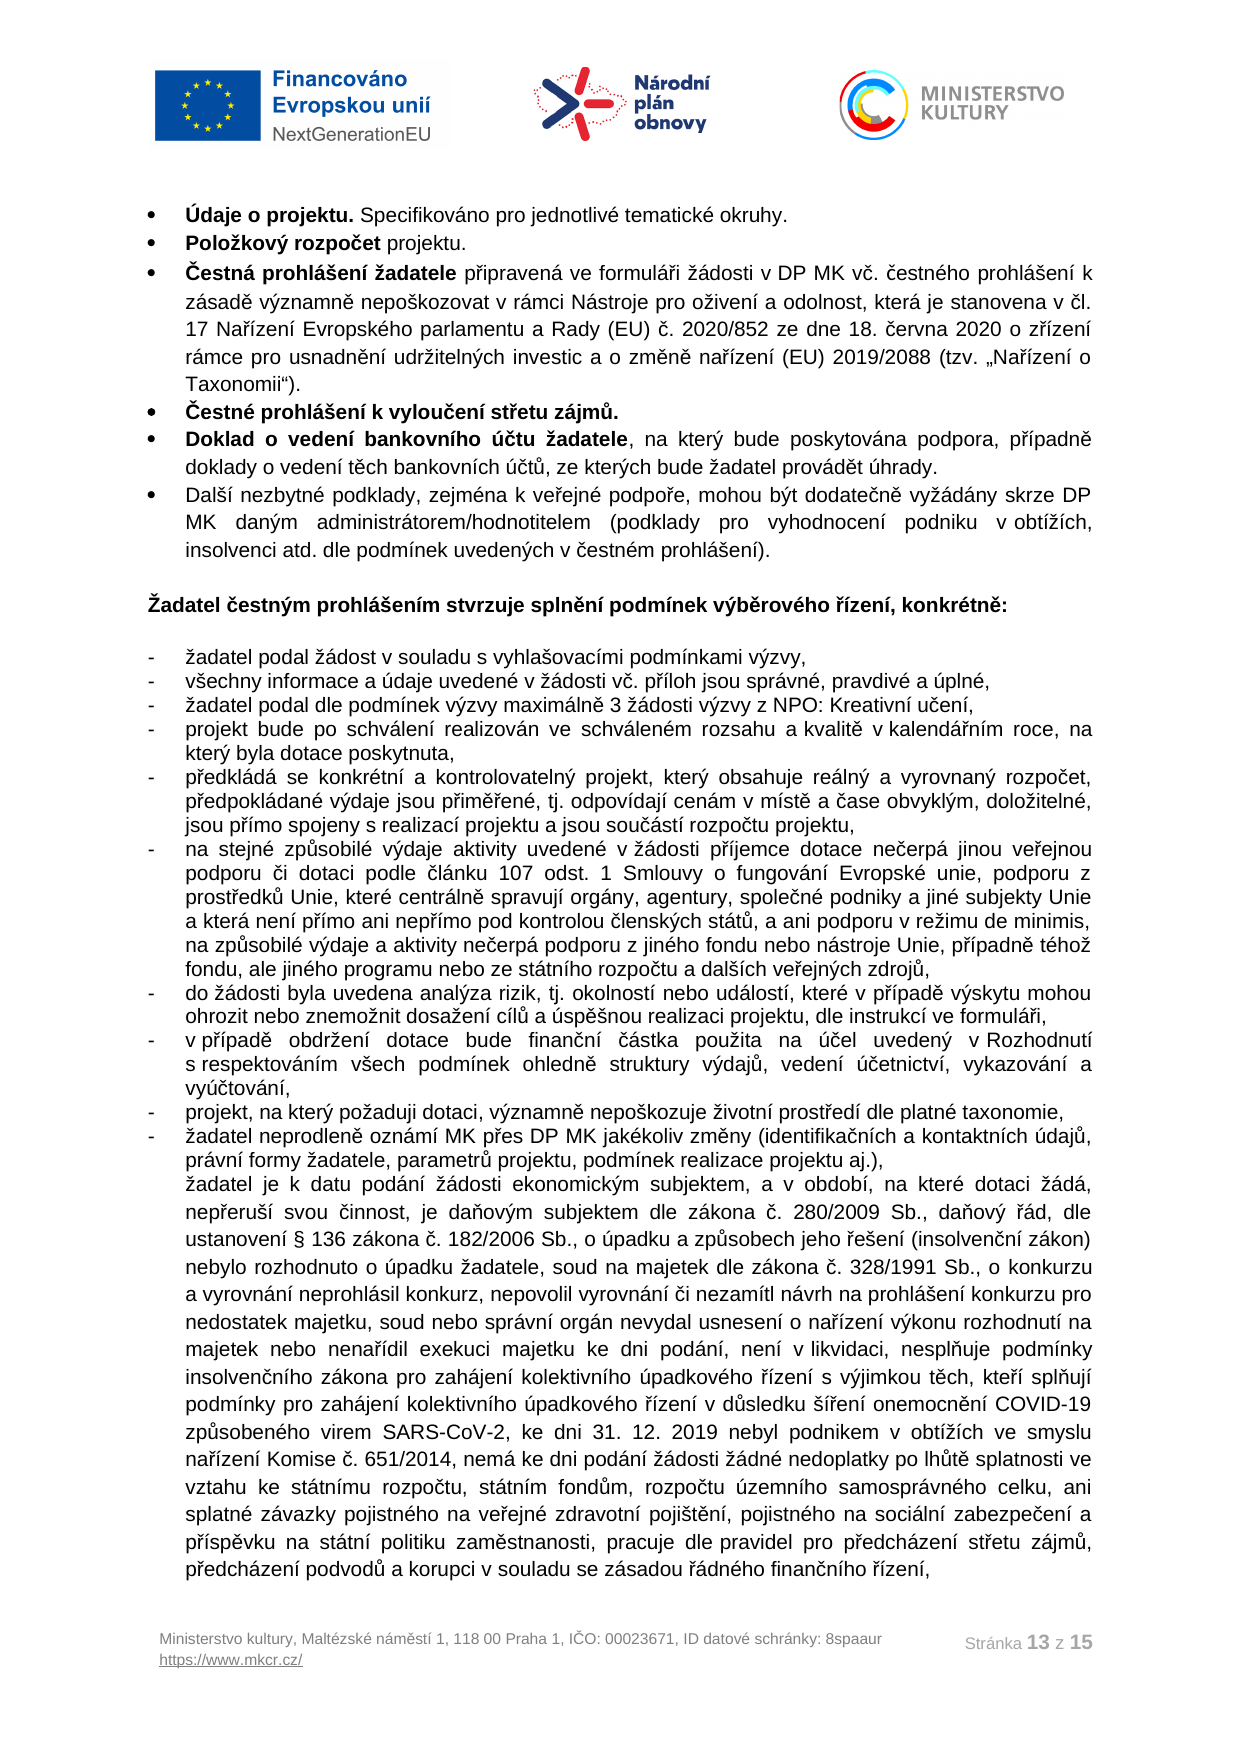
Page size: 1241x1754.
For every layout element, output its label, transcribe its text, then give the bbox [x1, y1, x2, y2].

list žadatel podal žádost v souladu s vyhlašovacími podmínkami výzvy, [148, 645, 1093, 669]
list žadatel podal dle podmínek výzvy maximálně 3 žádosti výzvy z NPO: Kreativní učení, [148, 693, 1093, 717]
list předkládá se konkrétní a kontrolovatelný projekt, který obsahuje reálný a vyrovnaný rozpočet, předpokládané výdaje jsou přiměřené, tj. odpovídají cenám v místě a čase obvyklým, doložitelné, jsou přímo spojeny s realizací projektu a jsou součástí rozpočtu projektu, [148, 765, 1093, 837]
picture [839, 70, 1064, 140]
list Položkový rozpočet projektu. [148, 231, 1093, 254]
text Žadatel čestným prohlášením stvrzuje splnění podmínek výběrového řízení, konkrétně: [148, 593, 1093, 617]
list v případě obdržení dotace bude finanční částka použita na účel uvedený v Rozhodnutí s respektováním všech podmínek ohledně struktury výdajů, vedení účetnictví, vykazování a vyúčtování, [148, 1028, 1093, 1100]
list Údaje o projektu. Specifikováno pro jednotlivé tematické okruhy. [148, 203, 1093, 227]
list projekt bude po schválení realizován ve schváleném rozsahu a kvalitě v kalendářním roce, na který byla dotace poskytnuta, [148, 717, 1093, 765]
list Doklad o vedení bankovního účtu žadatele, na který bude poskytována podpora, případně doklady o vedení těch bankovních účtů, ze kterých bude žadatel provádět úhrady. [148, 427, 1093, 479]
list do žádosti byla uvedena analýza rizik, tj. okolností nebo událostí, které v případě výskytu mohou ohrozit nebo znemožnit dosažení cílů a úspěšnou realizaci projektu, dle instrukcí ve formuláři, [148, 980, 1093, 1028]
list Čestné prohlášení k vyloučení střetu zájmů. [148, 400, 1093, 424]
list žadatel je k datu podání žádosti ekonomickým subjektem, a v období, na které dotaci žádá, nepřeruší svou činnost, je daňovým subjektem dle zákona č. 280/2009 Sb., daňový řád, dle ustanovení § 136 zákona č. 182/2006 Sb., o úpadku a způsobech jeho řešení (insolvenční zákon) nebylo rozhodnuto o úpadku žadatele, soud na majetek dle zákona č. 328/1991 Sb., o konkurzu a vyrovnání neprohlásil konkurz, nepovolil vyrovnání či nezamítl návrh na prohlášení konkurzu pro nedostatek majetku, soud nebo správní orgán nevydal usnesení o nařízení výkonu rozhodnutí na majetek nebo nenařídil exekuci majetku ke dni podání, není v likvidaci, nesplňuje podmínky insolvenčního zákona pro zahájení kolektivního úpadkového řízení s výjimkou těch, kteří splňují podmínky pro zahájení kolektivního úpadkového řízení v důsledku šíření onemocnění COVID-19 způsobeného virem SARS-CoV-2, ke dni 31. 12. 2019 nebyl podnikem v obtížích ve smyslu nařízení Komise č. 651/2014, nemá ke dni podání žádosti žádné nedoplatky po lhůtě splatnosti ve vztahu ke státnímu rozpočtu, státním fondům, rozpočtu územního samosprávného celku, ani splatné závazky pojistného na veřejné zdravotní pojištění, pojistného na sociální zabezpečení a příspěvku na státní politiku zaměstnanosti, pracuje dle pravidel pro předcházení střetu zájmů, předcházení podvodů a korupci v souladu se zásadou řádného finančního řízení, [185, 1172, 1093, 1581]
list Další nezbytné podklady, zejména k veřejné podpoře, mohou být dodatečně vyžádány skrze DP MK daným administrátorem/hodnotitelem (podklady pro vyhodnocení podniku v obtížích, insolvenci atd. dle podmínek uvedených v čestném prohlášení). [148, 482, 1093, 561]
list Čestná prohlášení žadatele připravená ve formuláři žádosti v DP MK vč. čestného prohlášení k zásadě významně nepoškozovat v rámci Nástroje pro oživení a odolnost, která je stanovena v čl. 17 Nařízení Evropského parlamentu a Rady (EU) č. 2020/852 ze dne 18. června 2020 o zřízení rámce pro usnadnění udržitelných investic a o změně nařízení (EU) 2019/2088 (tzv. „Nařízení o Taxonomii“). [148, 258, 1093, 396]
list na stejné způsobilé výdaje aktivity uvedené v žádosti příjemce dotace nečerpá jinou veřejnou podporu či dotaci podle článku 107 odst. 1 Smlouvy o fungování Evropské unie, podporu z prostředků Unie, které centrálně spravují orgány, agentury, společné podniky a jiné subjekty Unie a která není přímo ani nepřímo pod kontrolou členských států, a ani podporu v režimu de minimis, na způsobilé výdaje a aktivity nečerpá podporu z jiného fondu nebo nástroje Unie, případně téhož fondu, ale jiného programu nebo ze státního rozpočtu a dalších veřejných zdrojů, [148, 837, 1093, 980]
picture [533, 67, 711, 141]
list projekt, na který požaduji dotaci, významně nepoškozuje životní prostředí dle platné taxonomie, [148, 1100, 1093, 1124]
list všechny informace a údaje uvedené v žádosti vč. příloh jsou správné, pravdivé a úplné, [148, 669, 1093, 693]
list žadatel neprodleně oznámí MK přes DP MK jakékoliv změny (identifikačních a kontaktních údajů, právní formy žadatele, parametrů projektu, podmínek realizace projektu aj.), [148, 1124, 1093, 1172]
picture [147, 59, 451, 150]
